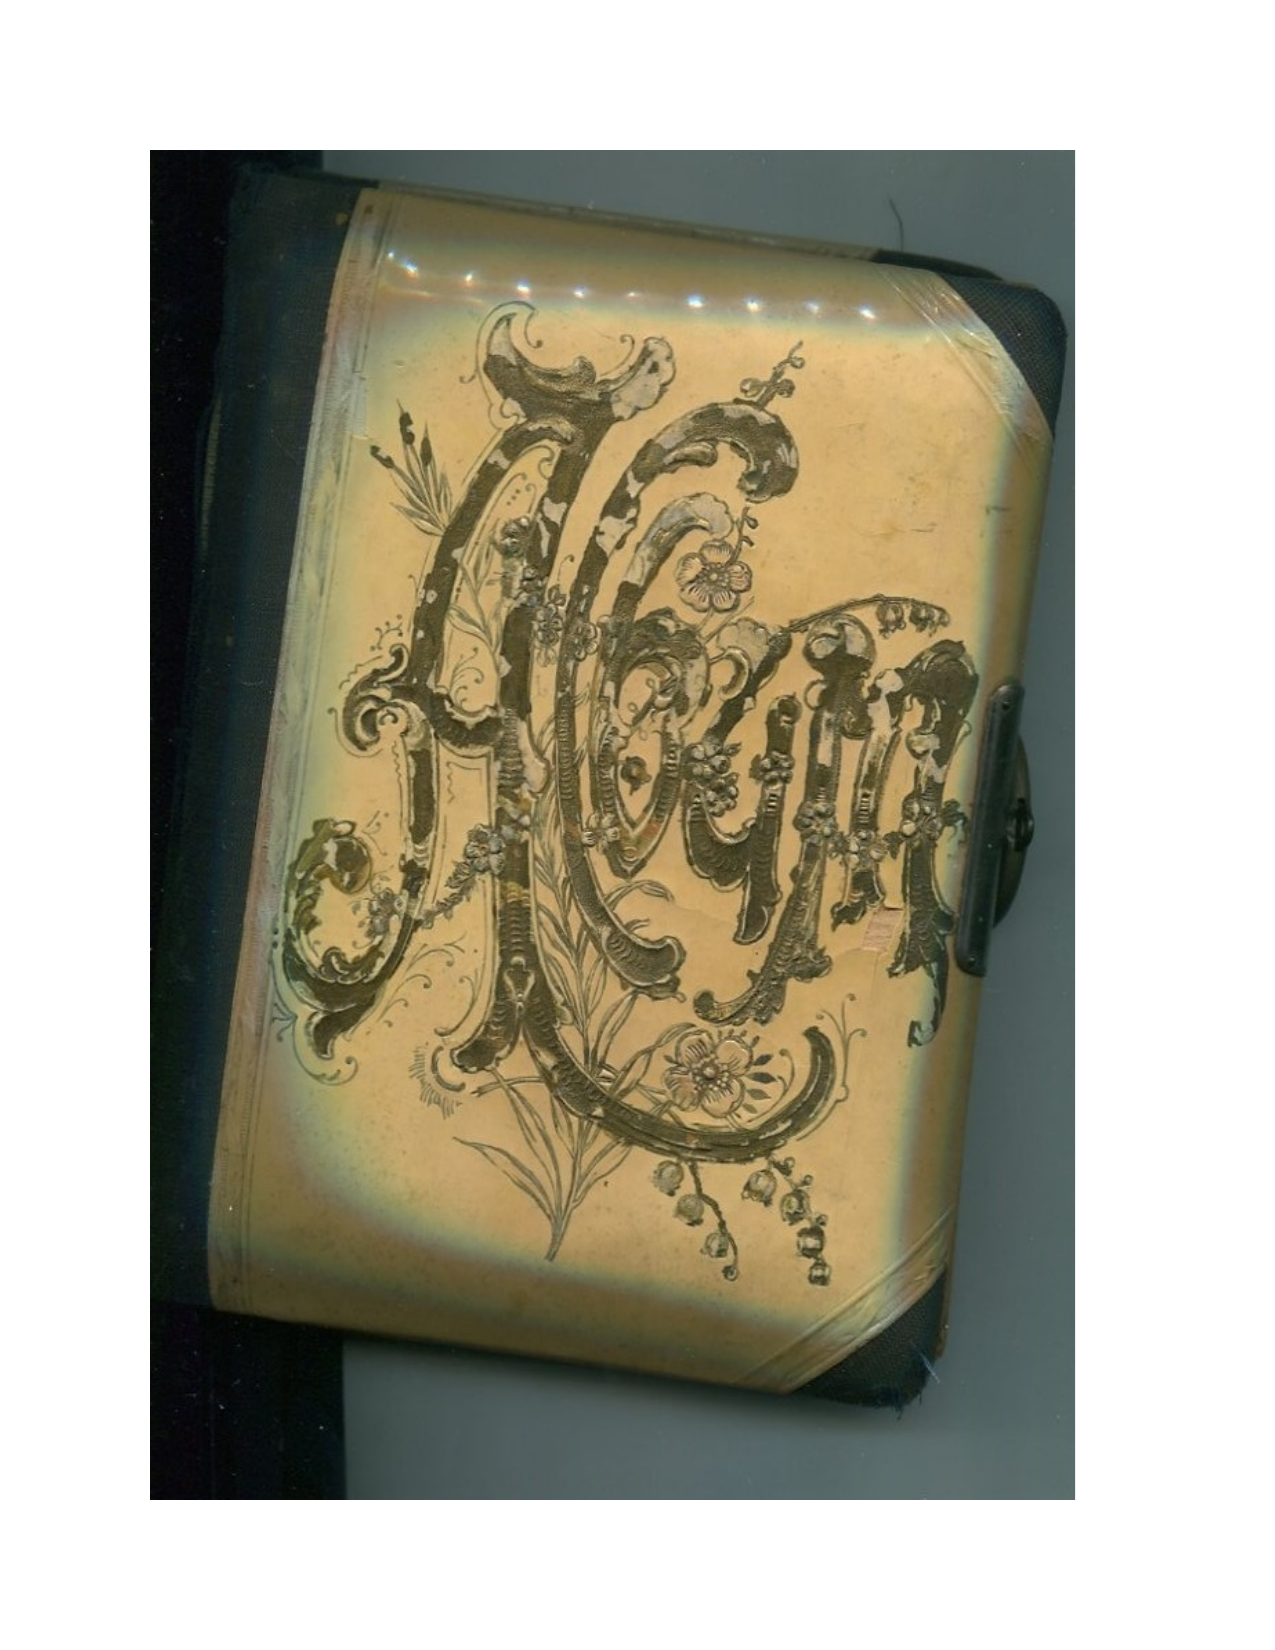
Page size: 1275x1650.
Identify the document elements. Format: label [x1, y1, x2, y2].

picture [150, 150, 1075, 1500]
